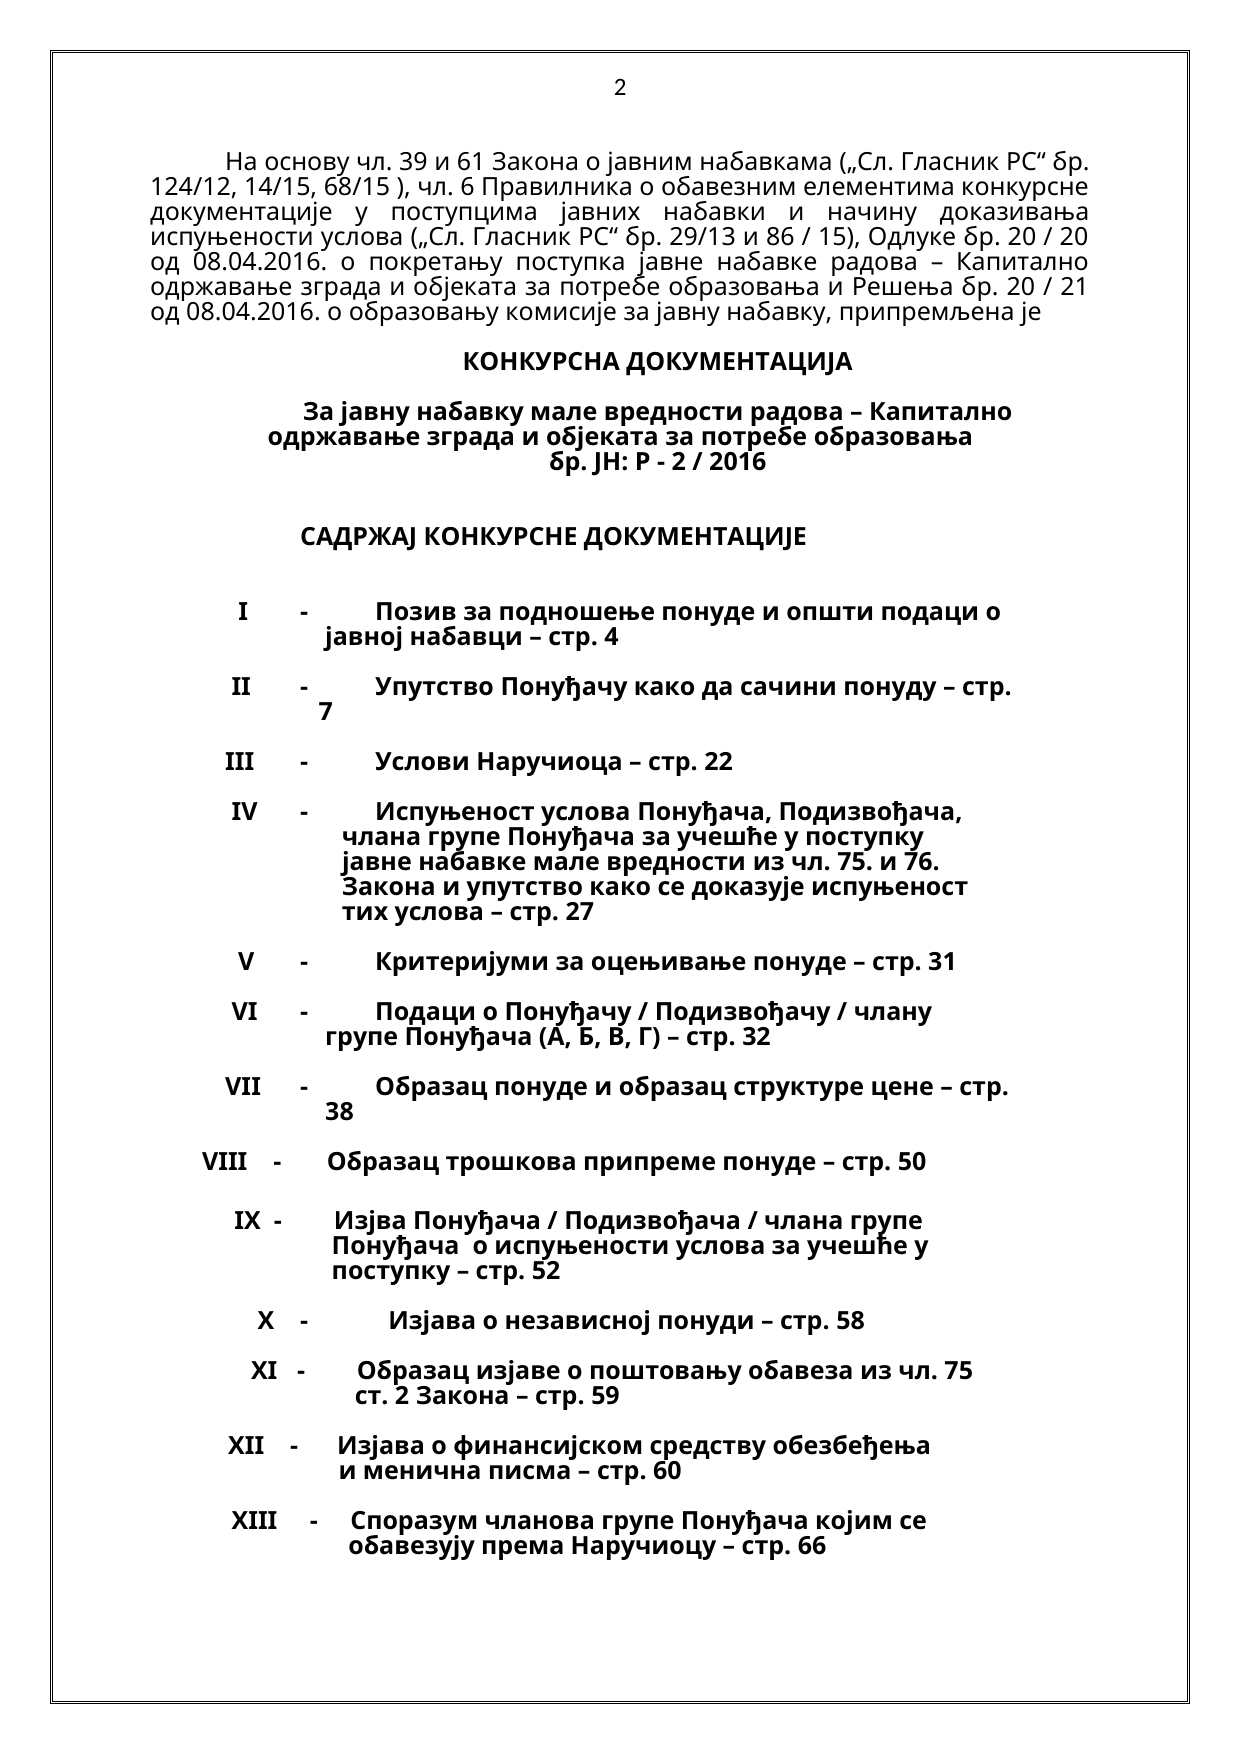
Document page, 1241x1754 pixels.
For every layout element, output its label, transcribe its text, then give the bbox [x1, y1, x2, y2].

text I - Позив за подношење понуде и општи подаци о [150, 600, 1090, 625]
text обавезују према Наручиоцу – стр. 66 [150, 1534, 1090, 1559]
text ст. 2 Закона – стр. 59 [150, 1384, 1090, 1409]
text IV - Испуњеност услова Понуђача, Подизвођача, [150, 800, 1090, 825]
text 7 [150, 700, 1090, 725]
text Понуђача о испуњености услова за учешће у [150, 1234, 1090, 1259]
text тих услова – стр. 27 [150, 900, 1090, 925]
text бр. ЈН: Р - 2 / 2016 [150, 450, 1090, 475]
text XII - Изјава о финансијском средству обезбеђења [150, 1434, 1090, 1459]
text VIII - Образац трошкова припреме понуде – стр. 50 [150, 1150, 1090, 1175]
text X - Изјава о независној понуди – стр. 58 [150, 1309, 1090, 1334]
text јавне набавке мале вредности из чл. 75. и 76. [150, 850, 1090, 875]
text За јавну набавку мале вредности радова – Капитално одржавање зграда и објеката за потребе образовања [150, 400, 1090, 450]
text САДРЖАЈ КОНКУРСНЕ ДОКУМЕНТАЦИЈЕ [150, 525, 1090, 550]
text КОНКУРСНА ДОКУМЕНТАЦИЈА [150, 350, 1090, 375]
text III - Услови Наручиоца – стр. 22 [150, 750, 1090, 775]
text IX - Изјва Понуђача / Подизвођача / члана групе [150, 1209, 1090, 1234]
text групе Понуђача (А, Б, В, Г) – стр. 32 [150, 1025, 1090, 1050]
text XIII - Споразум чланова групе Понуђача којим се [150, 1509, 1090, 1534]
text ХI - Образац изјаве о поштовању обавеза из чл. 75 [150, 1359, 1090, 1384]
text члана групе Понуђача за учешће у поступку [150, 825, 1090, 850]
text поступку – стр. 52 [150, 1259, 1090, 1284]
text На основу чл. 39 и 61 Закона о јавним набавкама („Сл. Гласник РС“ бр. 124/12, 14/15, 68/15 ), чл. 6 Правилника о обавезним елементима конкурсне документације у поступцима јавних набавки и начину доказивања испуњености услова („Сл. Гласник РС“ бр. 29/13 и 86 / 15), Одлуке бр. 20 / 20 од 08.04.2016. о покретању поступка јавне набавке радова – Капитално одржавање зграда и објеката за потребе образовања и Решења бр. 20 / 21 од 08.04.2016. о образовању комисије за јавну набавку, припремљена је [150, 150, 1090, 325]
text јавној набавци – стр. 4 [150, 625, 1090, 650]
text Закона и упутство како се доказује испуњеност [150, 875, 1090, 900]
text II - Упутство Понуђачу како да сачини понуду – стр. [150, 675, 1090, 700]
text V - Критеријуми за оцењивање понуде – стр. 31 [150, 950, 1090, 975]
text VI - Подаци о Понуђачу / Подизвођачу / члану [150, 1000, 1090, 1025]
text VII - Образац понуде и образац структуре цене – стр. [150, 1075, 1090, 1100]
text 38 [150, 1100, 1090, 1125]
text и менична писма – стр. 60 [150, 1459, 1090, 1484]
